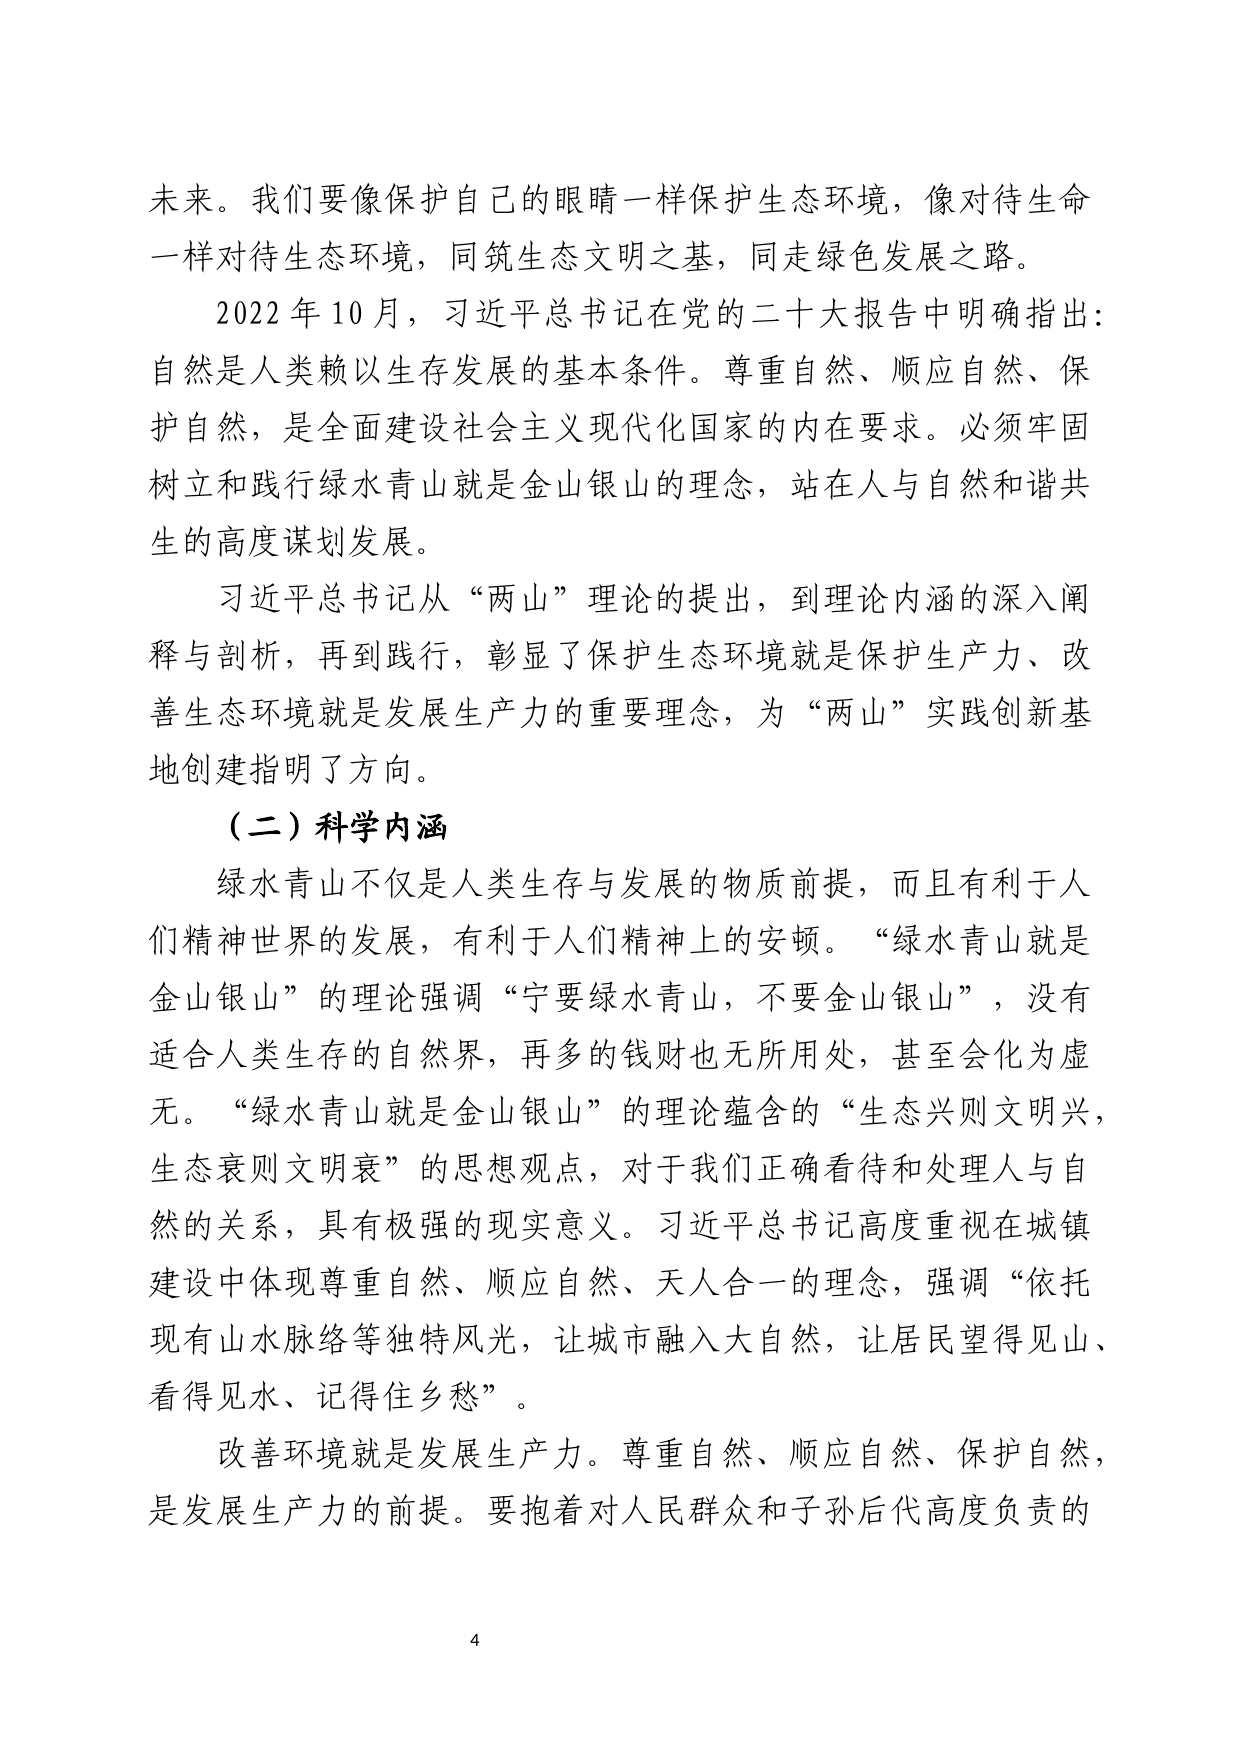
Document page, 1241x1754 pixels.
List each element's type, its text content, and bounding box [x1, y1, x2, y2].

text 2022年10月，习近平总书记在党的二十大报告中明确指出：自然是人类赖以生存发展的基本条件。尊重自然、顺应自然、保护自然，是全面建设社会主义现代化国家的内在要求。必须牢固树立和践行绿水青山就是金山银山的理念，站在人与自然和谐共生的高度谋划发展。 [148, 292, 1093, 558]
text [148, 178, 1093, 273]
text （二）科学内涵 [148, 805, 1093, 843]
text 习近平总书记从“两山”理论的提出，到理论内涵的深入阐释与剖析，再到践行，彰显了保护生态环境就是保护生产力、改善生态环境就是发展生产力的重要理念，为“两山”实践创新基地创建指明了方向。 [148, 577, 1093, 786]
text 绿水青山不仅是人类生存与发展的物质前提，而且有利于人们精神世界的发展，有利于人们精神上的安顿。“绿水青山就是金山银山”的理论强调“宁要绿水青山，不要金山银山”，没有适合人类生存的自然界，再多的钱财也无所用处，甚至会化为虚无。“绿水青山就是金山银山”的理论蕴含的“生态兴则文明兴，生态衰则文明衰”的思想观点，对于我们正确看待和处理人与自然的关系，具有极强的现实意义。习近平总书记高度重视在城镇建设中体现尊重自然、顺应自然、天人合一的理念，强调“依托现有山水脉络等独特风光，让城市融入大自然，让居民望得见山、看得见水、记得住乡愁”。 [148, 862, 1093, 1413]
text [148, 1432, 1093, 1527]
